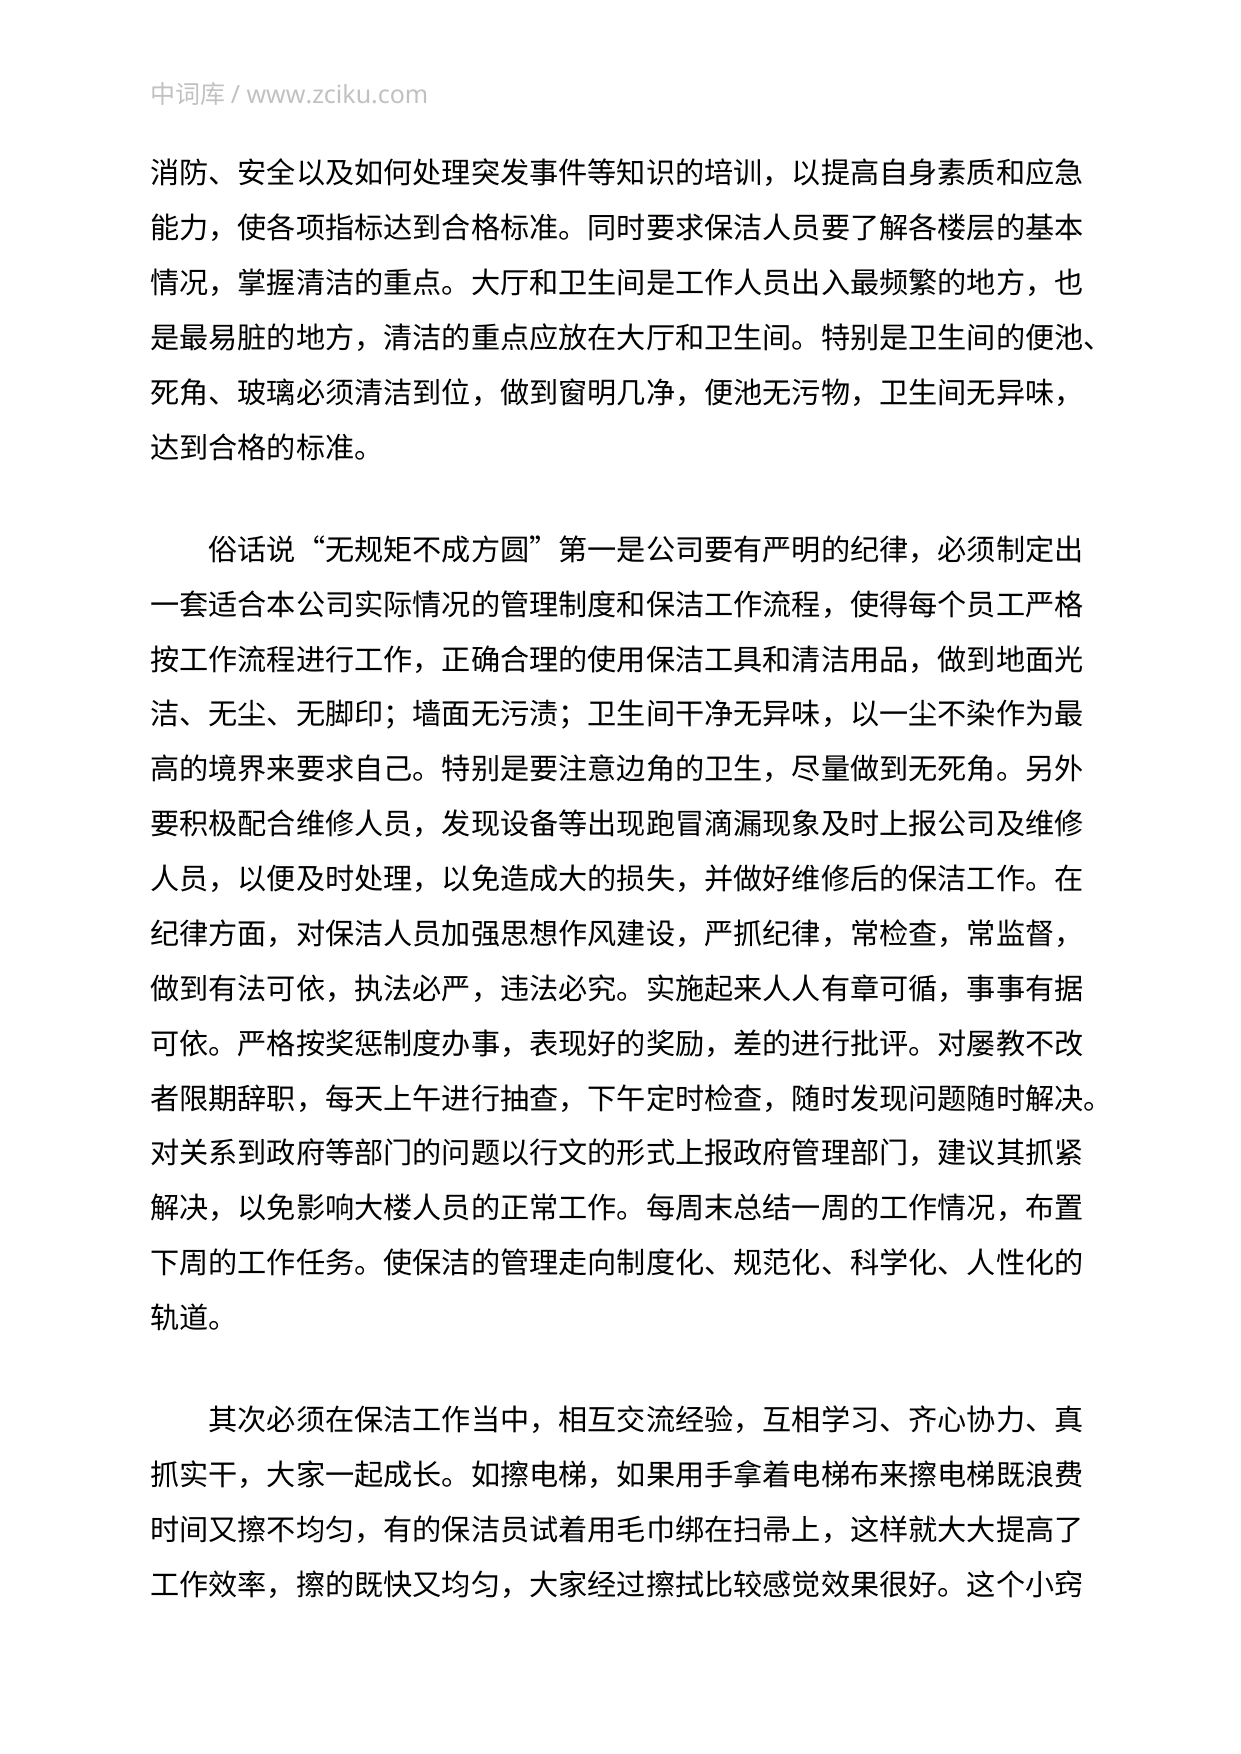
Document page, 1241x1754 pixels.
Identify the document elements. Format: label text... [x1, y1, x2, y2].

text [150, 1397, 1090, 1603]
text 俗话说“无规矩不成方圆”第一是公司要有严明的纪律，必须制定出一套适合本公司实际情况的管理制度和保洁工作流程，使得每个员工严格按工作流程进行工作，正确合理的使用保洁工具和清洁用品，做到地面光洁、无尘、无脚印；墙面无污渍；卫生间干净无异味，以一尘不染作为最高的境界来要求自己。特别是要注意边角的卫生，尽量做到无死角。另外要积极配合维修人员，发现设备等出现跑冒滴漏现象及时上报公司及维修人员，以便及时处理，以免造成大的损失，并做好维修后的保洁工作。在纪律方面，对保洁人员加强思想作风建设，严抓纪律，常检查，常监督，做到有法可依，执法必严，违法必究。实施起来人人有章可循，事事有据可依。严格按奖惩制度办事，表现好的奖励，差的进行批评。对屡教不改者限期辞职，每天上午进行抽查，下午定时检查，随时发现问题随时解决。对关系到政府等部门的问题以行文的形式上报政府管理部门，建议其抓紧解决，以免影响大楼人员的正常工作。每周末总结一周的工作情况，布置下周的工作任务。使保洁的管理走向制度化、规范化、科学化、人性化的轨道。 [150, 526, 1090, 1337]
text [150, 150, 1090, 467]
